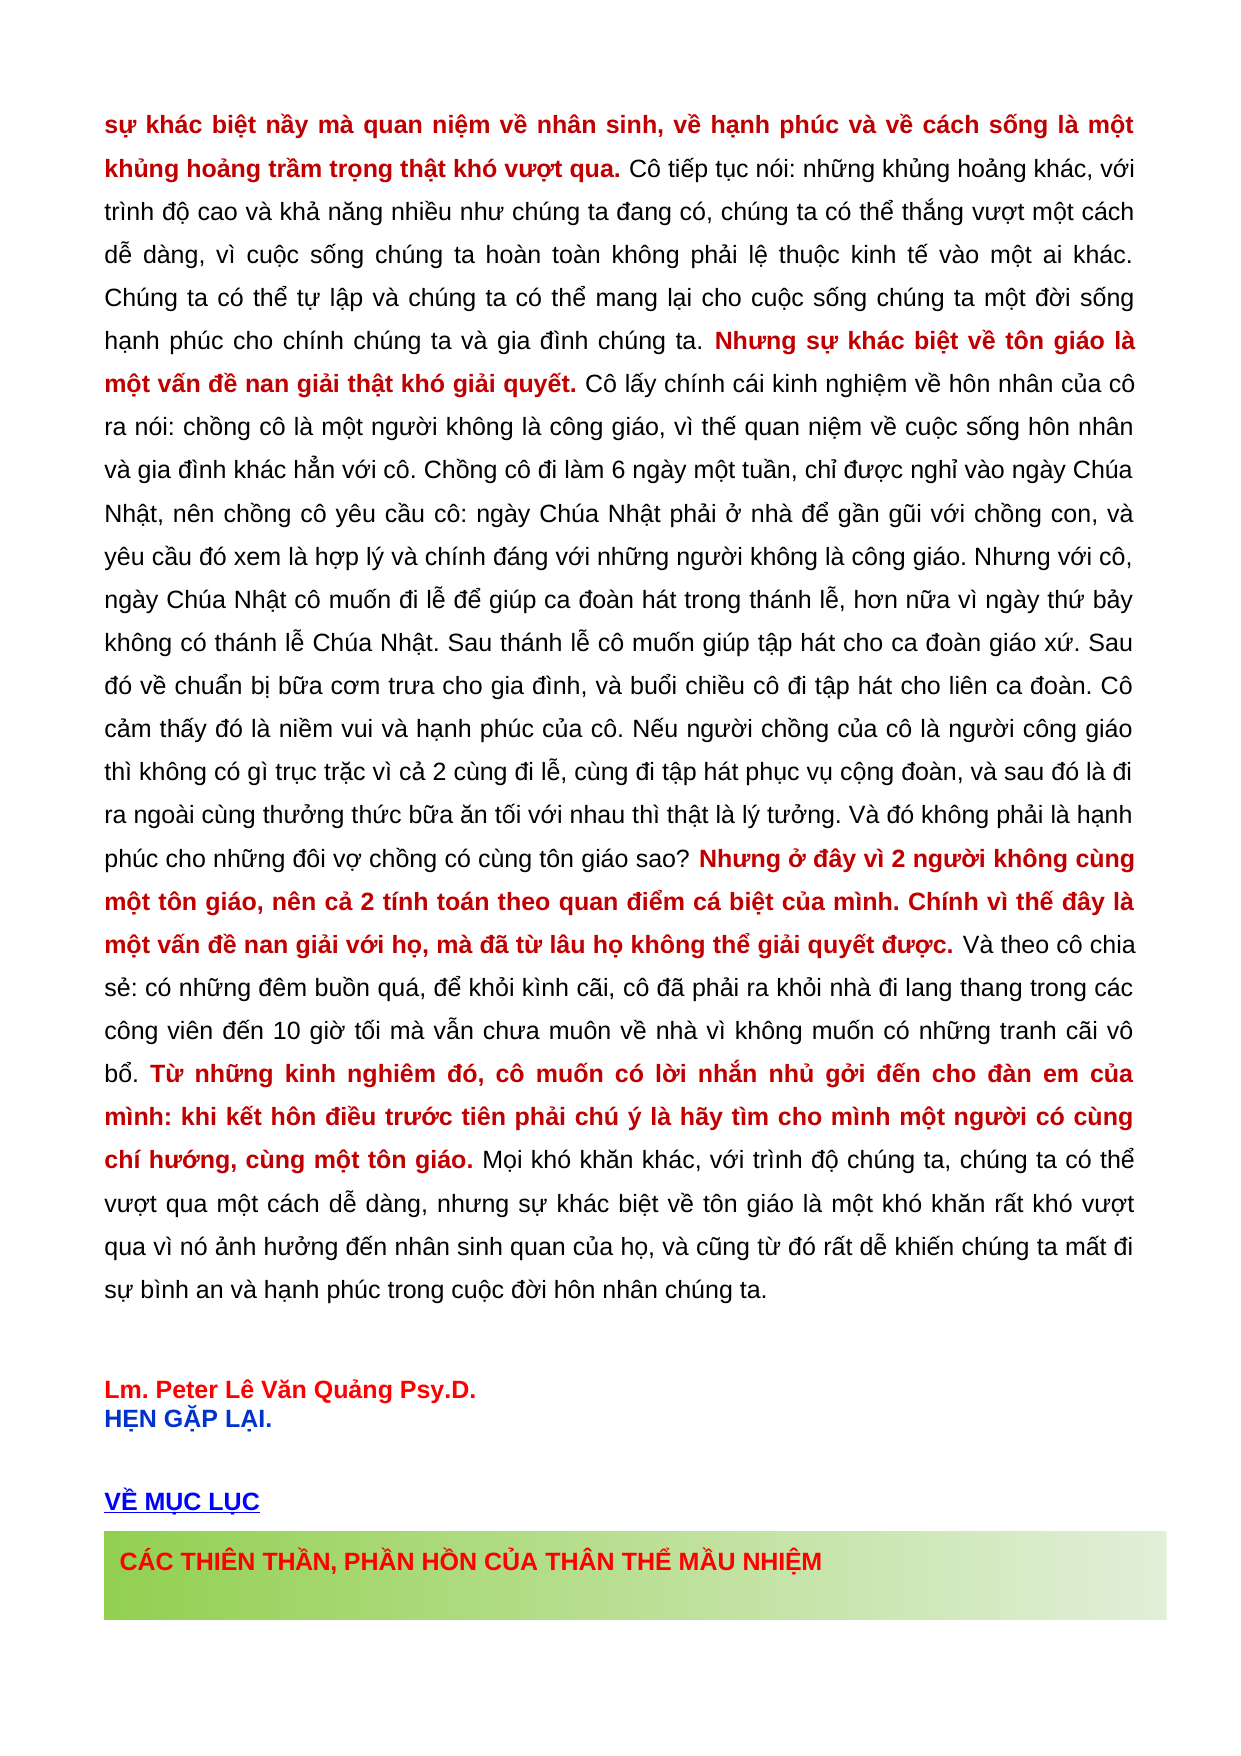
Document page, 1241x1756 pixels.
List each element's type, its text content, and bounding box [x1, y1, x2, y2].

text Lm. Peter Lê Văn Quảng Psy.D. [104, 1375, 1136, 1404]
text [104, 110, 1136, 1303]
text HẸN GẶP LẠI. [104, 1404, 1136, 1433]
text VỀ MỤC LỤC [104, 1487, 1136, 1515]
